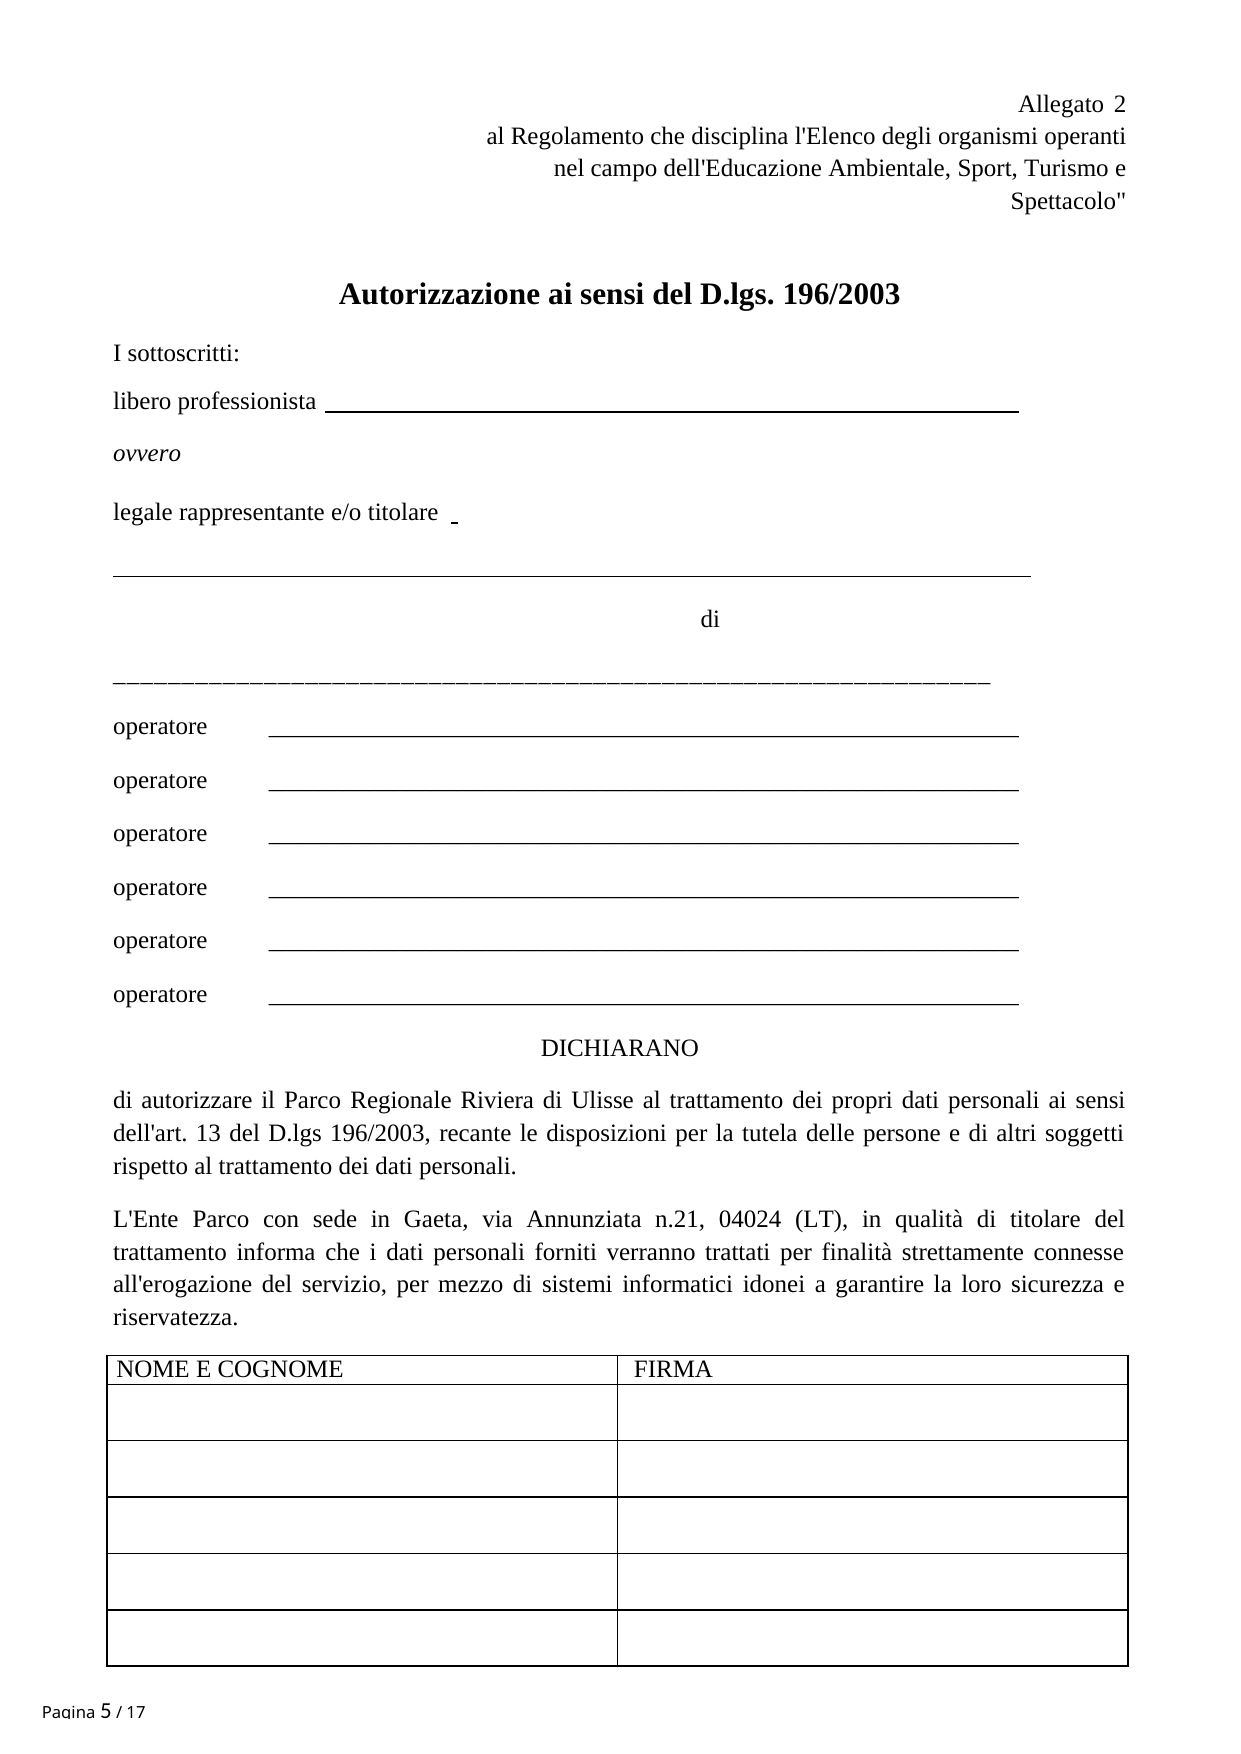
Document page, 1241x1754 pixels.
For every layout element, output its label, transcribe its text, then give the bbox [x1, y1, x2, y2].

text DICHIARANO [539, 1033, 701, 1062]
table_cell [618, 1611, 1127, 1665]
table_cell [618, 1554, 1127, 1609]
table_header FIRMA [618, 1356, 1127, 1383]
text legale rappresentante e/o titolare di ________________________________________________________________ [113, 497, 1031, 576]
text operatore ____________________________________________________________ [113, 926, 1140, 954]
table_cell [618, 1441, 1127, 1496]
text operatore ____________________________________________________________ [113, 872, 1140, 901]
table_cell [618, 1498, 1127, 1552]
text operatore ____________________________________________________________ [113, 711, 1140, 740]
table_cell [108, 1385, 617, 1440]
text operatore ____________________________________________________________ [113, 765, 1140, 794]
table_cell [108, 1441, 617, 1496]
text di autorizzare il Parco Regionale Riviera di Ulisse al trattamento dei propri dati personali ai sensi dell'art. 13 del D.lgs 196/2003, recante le disposizioni per la tutela delle persone e di altri soggetti rispetto al trattamento dei dati personali. [113, 1085, 1126, 1180]
text operatore ____________________________________________________________ [113, 818, 1140, 847]
text ovvero [113, 438, 1140, 467]
text Autorizzazione ai sensi del D.lgs. 196/2003 [339, 276, 1140, 312]
table_cell [618, 1385, 1127, 1440]
text operatore ____________________________________________________________ [113, 979, 1140, 1008]
table_cell [108, 1554, 617, 1609]
table_cell [108, 1611, 617, 1665]
text L'Ente Parco con sede in Gaeta, via Annunziata n.21, 04024 (LT), in qualità di titolare del trattamento informa che i dati personali forniti verranno trattati per finalità strettamente connesse all'erogazione del servizio, per mezzo di sistemi informatici idonei a garantire la loro sicurezza e riservatezza. [113, 1204, 1126, 1331]
text Allegato 2 al Regolamento che disciplina l'Elenco degli organismi operanti nel campo dell'Educazione Ambientale, Sport, Turismo e Spettacolo" [450, 89, 1126, 215]
text legale rappresentante e/o titolare di ________________________________________________________________ [113, 577, 1031, 686]
table_header NOME E COGNOME [108, 1356, 617, 1383]
table_cell [108, 1498, 617, 1552]
text I sottoscritti: [113, 338, 243, 366]
text libero professionista [113, 386, 1140, 415]
